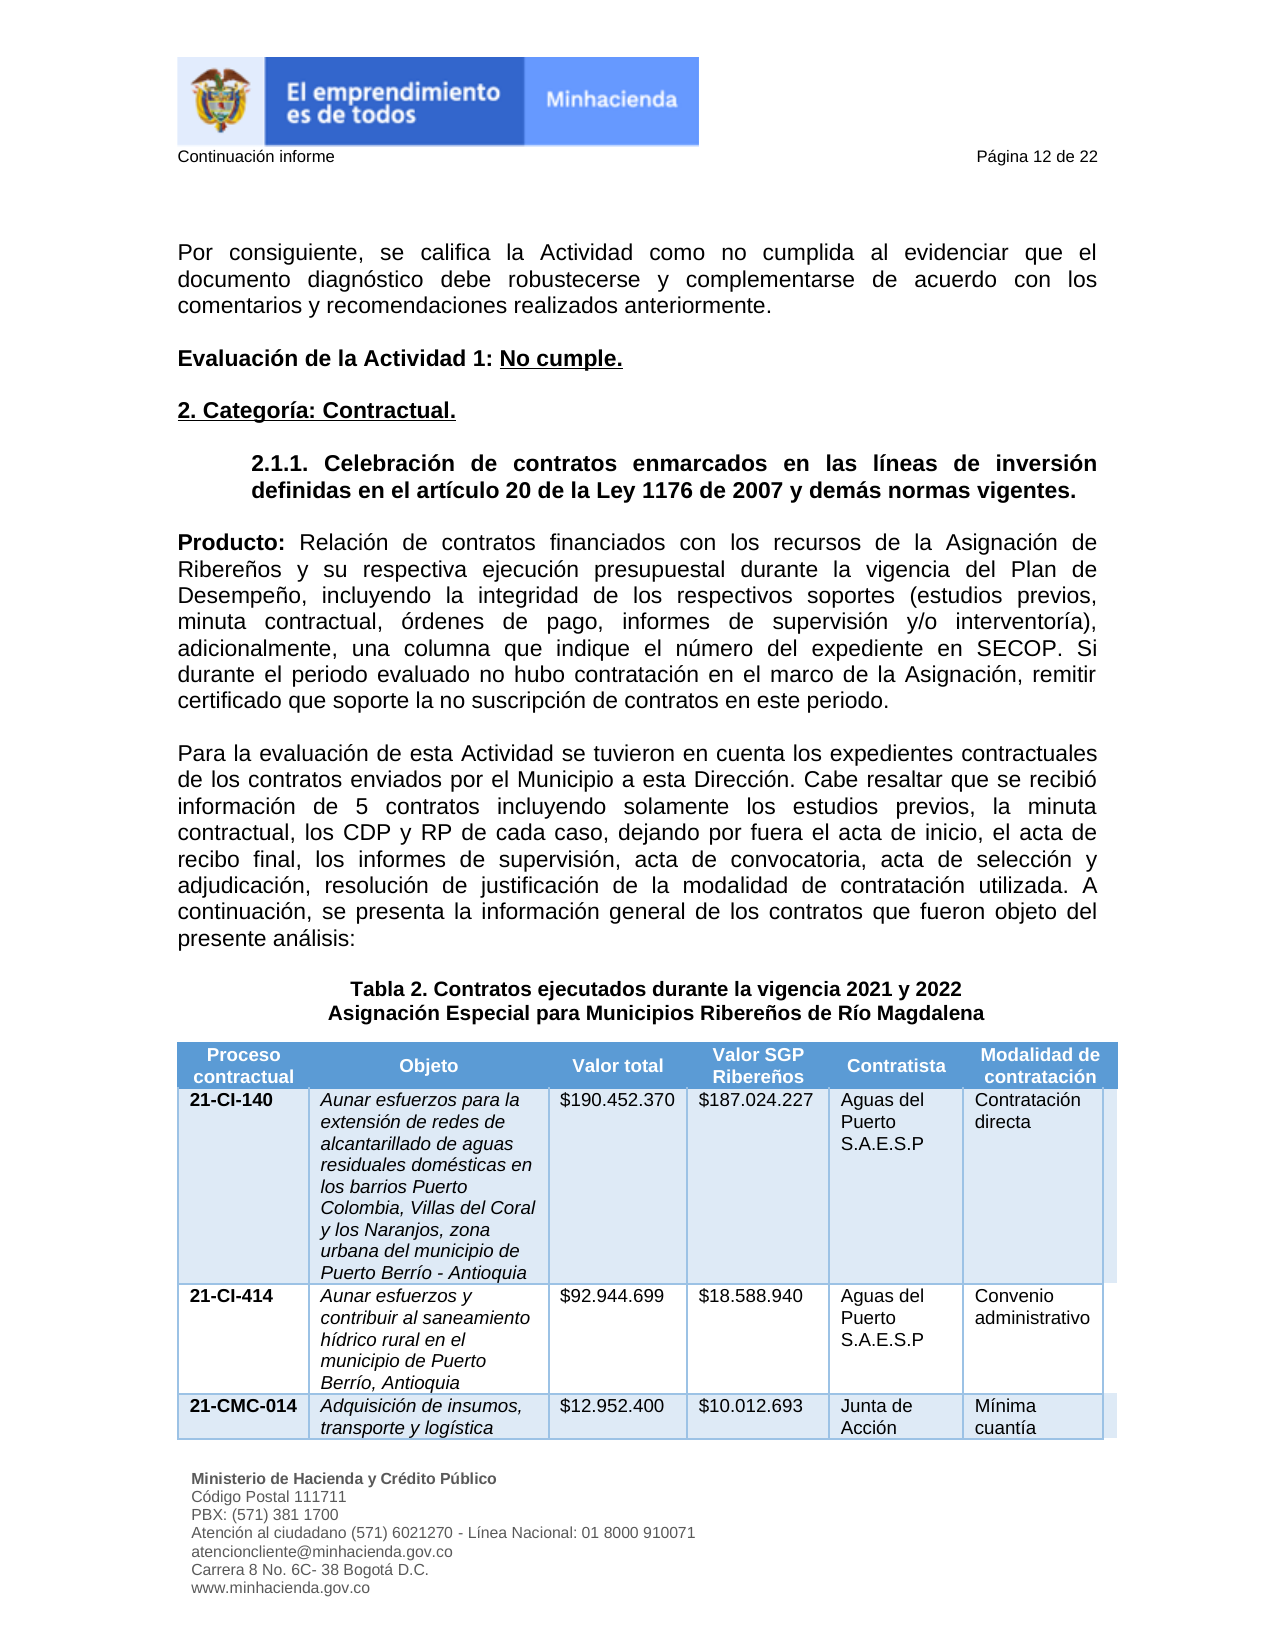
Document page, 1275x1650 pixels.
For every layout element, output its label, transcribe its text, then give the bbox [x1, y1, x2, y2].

table_cell $92.944.699 [550, 1285, 686, 1393]
table_cell $190.452.370 [550, 1089, 686, 1283]
text 2. Categoría: Contractual. [177, 397, 1098, 424]
table_cell Contratación directa [964, 1089, 1102, 1283]
text 2.1.1. Celebración de contratos enmarcados en las líneas de inversión definidas en el artículo 20 de la Ley 1176 de 2007 y demás normas vigentes. [251, 450, 1098, 503]
table_cell $187.024.227 [688, 1089, 828, 1283]
table_cell Aguas del Puerto S.A.E.S.P [830, 1089, 962, 1283]
picture [177, 57, 699, 147]
table_cell $18.588.940 [688, 1285, 828, 1393]
table_cell Junta de Acción Comunal Bodega Rieles [830, 1395, 962, 1438]
table_cell Aunar esfuerzos para la extensión de redes de alcantarillado de aguas residuales domésticas en los barrios Puerto Colombia, Villas del Coral y los Naranjos, zona urbana del municipio de Puerto Berrío - Antioquia [310, 1089, 548, 1283]
table_header Objeto [310, 1044, 548, 1087]
table_header Valor SGP Ribereños [688, 1044, 829, 1087]
table_cell 21-CI-140 [179, 1089, 308, 1283]
table_cell Mínima cuantía [964, 1395, 1102, 1438]
table_cell 21-CI-414 [179, 1285, 308, 1393]
text Asignación Especial para Municipios Ribereños de Río Magdalena [215, 1001, 1098, 1025]
text Tabla 2. Contratos ejecutados durante la vigencia 2021 y 2022 [215, 977, 1098, 1001]
table_cell $12.952.400 [550, 1395, 686, 1438]
table_header Modalidad de contratación [964, 1044, 1116, 1087]
table_header Contratista [830, 1044, 963, 1087]
table_cell $10.012.693 [688, 1395, 828, 1438]
table_header Valor total [549, 1044, 687, 1087]
table_cell Aguas del Puerto S.A.E.S.P [830, 1285, 962, 1393]
table_header Proceso contractual [179, 1044, 309, 1087]
text Producto: Relación de contratos financiados con los recursos de la Asignación de Ribereños y su respectiva ejecución presupuestal durante la vigencia del Plan de Desempeño, incluyendo la integridad de los respectivos soportes (estudios previos, minuta contractual, órdenes de pago, informes de supervisión y/o interventoría), adicionalmente, una columna que indique el número del expediente en SECOP. Si durante el periodo evaluado no hubo contratación en el marco de la Asignación, remitir certificado que soporte la no suscripción de contratos en este periodo. [177, 529, 1098, 714]
text Por consiguiente, se califica la Actividad como no cumplida al evidenciar que el documento diagnóstico debe robustecerse y complementarse de acuerdo con los comentarios y recomendaciones realizados anteriormente. [177, 239, 1098, 318]
text Para la evaluación de esta Actividad se tuvieron en cuenta los expedientes contractuales de los contratos enviados por el Municipio a esta Dirección. Cabe resaltar que se recibió información de 5 contratos incluyendo solamente los estudios previos, la minuta contractual, los CDP y RP de cada caso, dejando por fuera el acta de inicio, el acta de recibo final, los informes de supervisión, acta de convocatoria, acta de selección y adjudicación, resolución de justificación de la modalidad de contratación utilizada. A continuación, se presenta la información general de los contratos que fueron objeto del presente análisis: [177, 740, 1098, 951]
table_cell Convenio administrativo [964, 1285, 1102, 1393]
table_cell Aunar esfuerzos y contribuir al saneamiento hídrico rural en el municipio de Puerto Berrío, Antioquia [310, 1285, 548, 1393]
text Evaluación de la Actividad 1: No cumple. [177, 345, 1098, 371]
table_cell 21-CMC-014 [179, 1395, 308, 1438]
